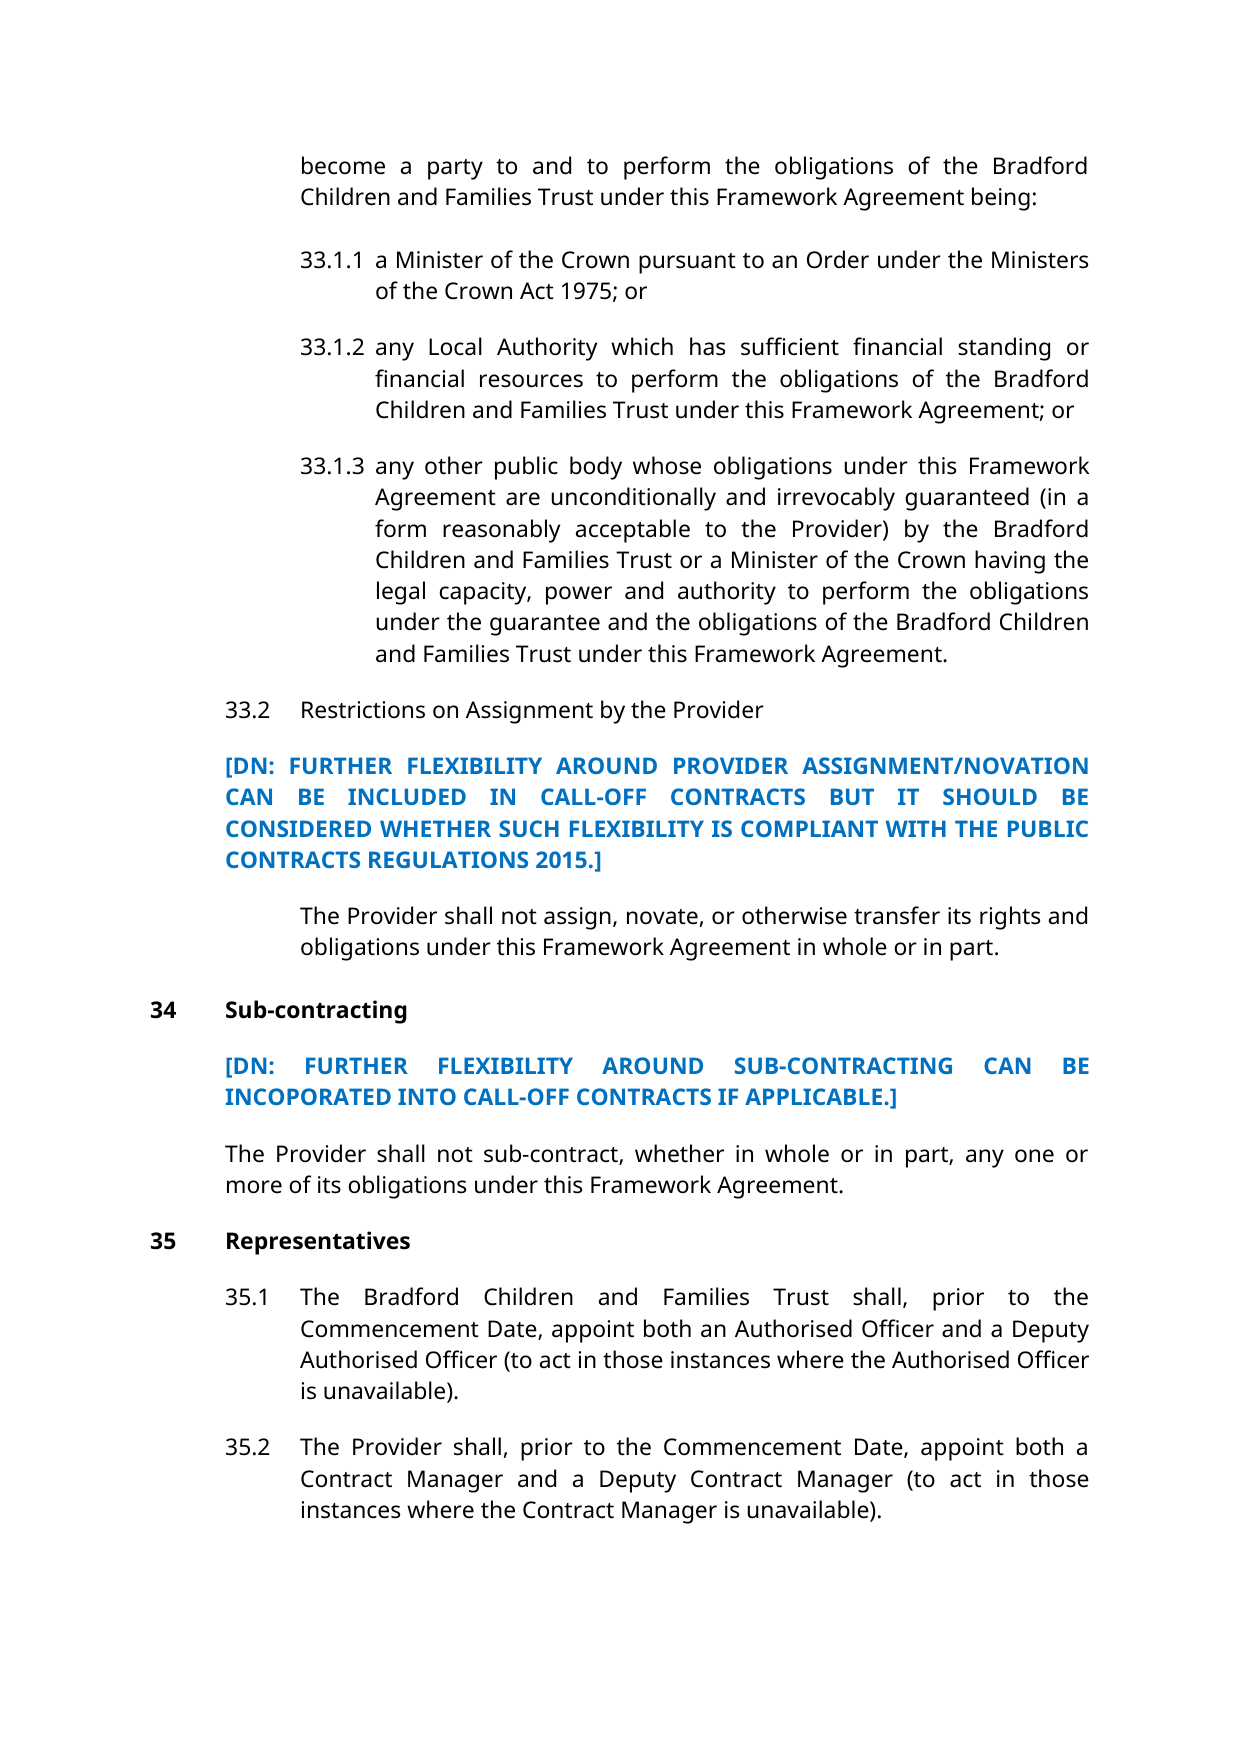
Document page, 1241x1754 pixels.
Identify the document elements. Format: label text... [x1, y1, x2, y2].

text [300, 150, 1090, 212]
text [DN: FURTHER FLEXIBILITY AROUND SUB-CONTRACTING CAN BE INCOPORATED INTO CALL-OFF CONTRACTS IF APPLICABLE.] [225, 1050, 1090, 1112]
subtitle The Bradford Children and Families Trust shall, prior to the Commencement Date, appoint both an Authorised Officer and a Deputy Authorised Officer (to act in those instances where the Authorised Officer is unavailable). [225, 1281, 1090, 1406]
text The Provider shall not sub-contract, whether in whole or in part, any one or more of its obligations under this Framework Agreement. [225, 1137, 1090, 1200]
text [DN: FURTHER FLEXIBILITY AROUND PROVIDER ASSIGNMENT/NOVATION CAN BE INCLUDED IN CALL-OFF CONTRACTS BUT IT SHOULD BE CONSIDERED WHETHER SUCH FLEXIBILITY IS COMPLIANT WITH THE PUBLIC CONTRACTS REGULATIONS 2015.] [225, 750, 1090, 875]
subtitle Restrictions on Assignment by the Provider [225, 694, 1090, 725]
text The Provider shall not assign, novate, or otherwise transfer its rights and obligations under this Framework Agreement in whole or in part. [300, 900, 1090, 962]
subtitle The Provider shall, prior to the Commencement Date, appoint both a Contract Manager and a Deputy Contract Manager (to act in those instances where the Contract Manager is unavailable). [225, 1431, 1090, 1525]
subtitle Representatives [150, 1225, 1090, 1256]
subtitle any other public body whose obligations under this Framework Agreement are unconditionally and irrevocably guaranteed (in a form reasonably acceptable to the Provider) by the Bradford Children and Families Trust or a Minister of the Crown having the legal capacity, power and authority to perform the obligations under the guarantee and the obligations of the Bradford Children and Families Trust under this Framework Agreement. [300, 450, 1090, 669]
subtitle Sub-contracting [150, 994, 1090, 1025]
subtitle any Local Authority which has sufficient financial standing or financial resources to perform the obligations of the Bradford Children and Families Trust under this Framework Agreement; or [300, 331, 1090, 425]
subtitle a Minister of the Crown pursuant to an Order under the Ministers of the Crown Act 1975; or [300, 244, 1090, 306]
